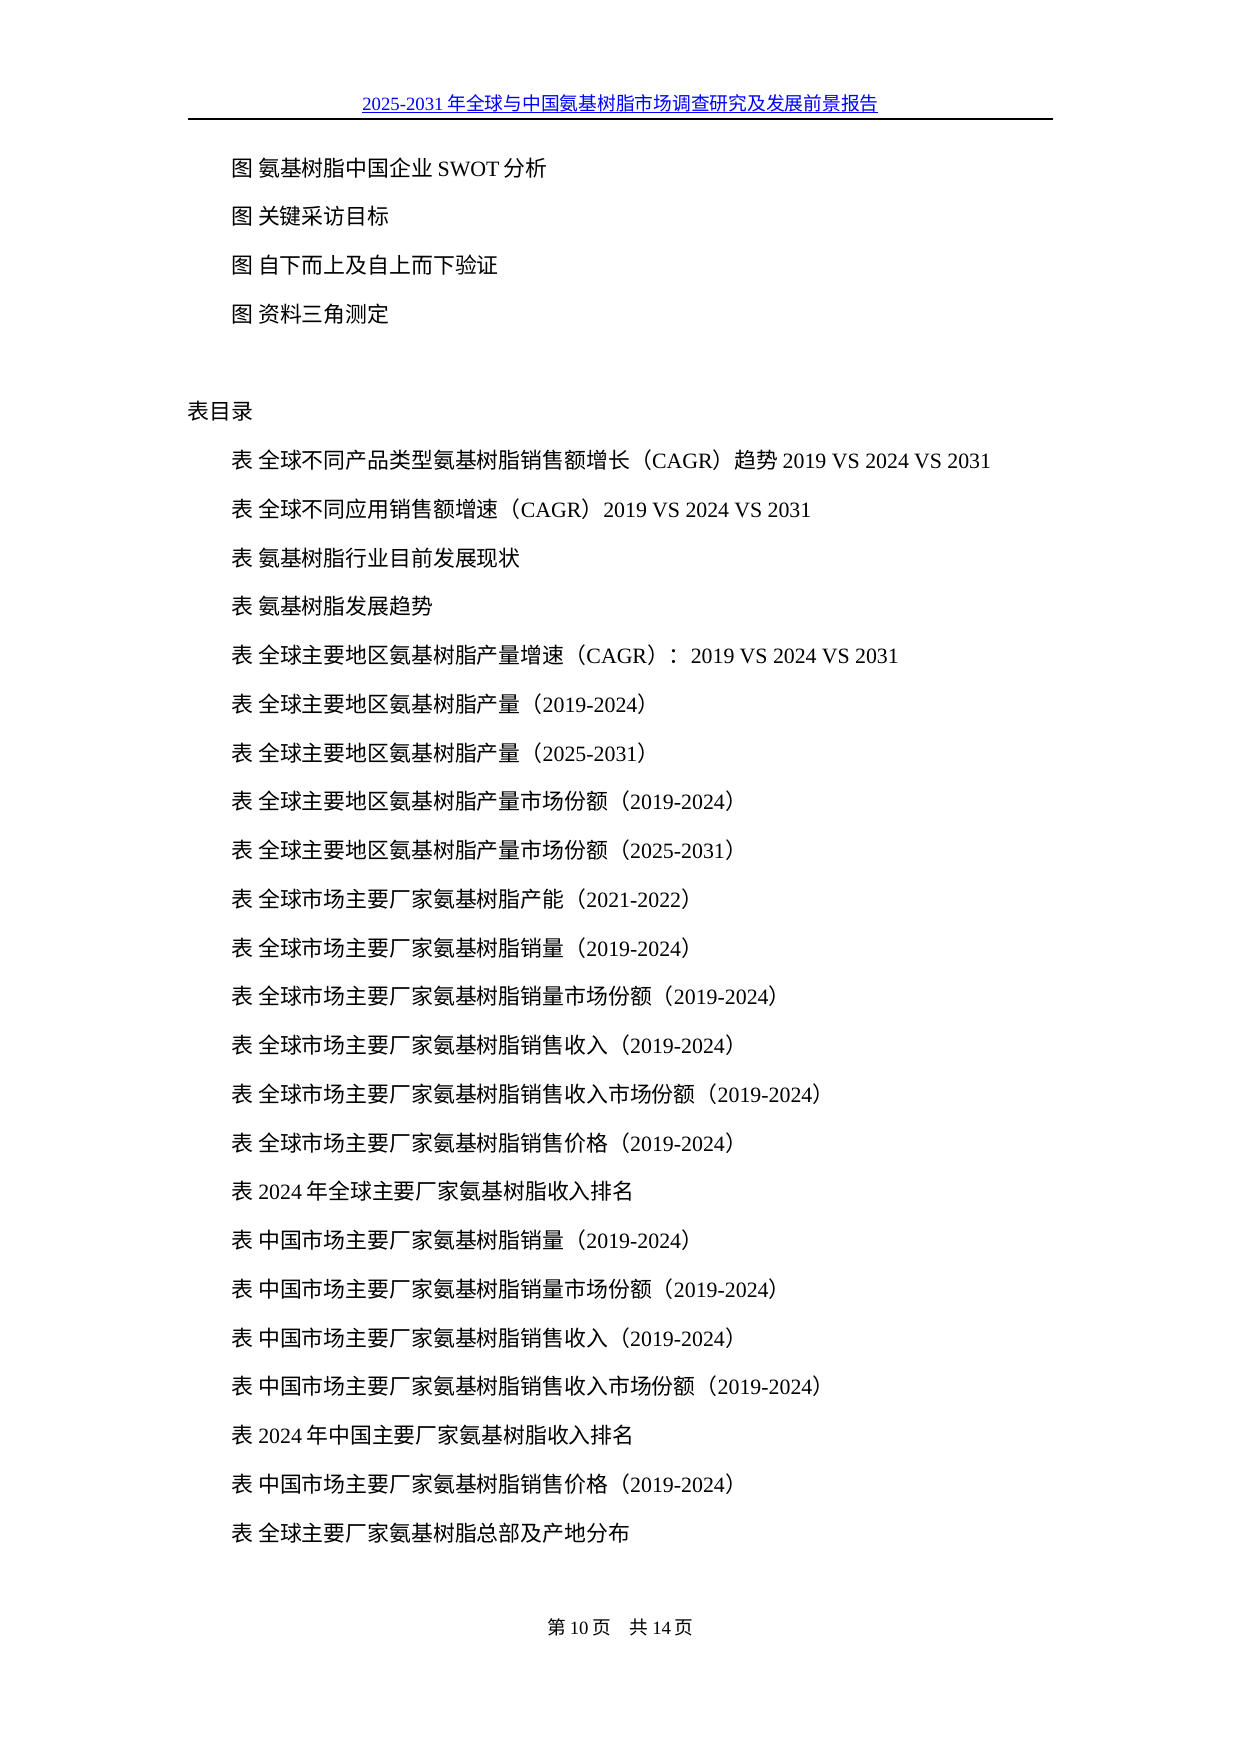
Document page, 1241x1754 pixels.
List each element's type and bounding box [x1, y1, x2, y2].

text [187, 150, 1053, 1548]
